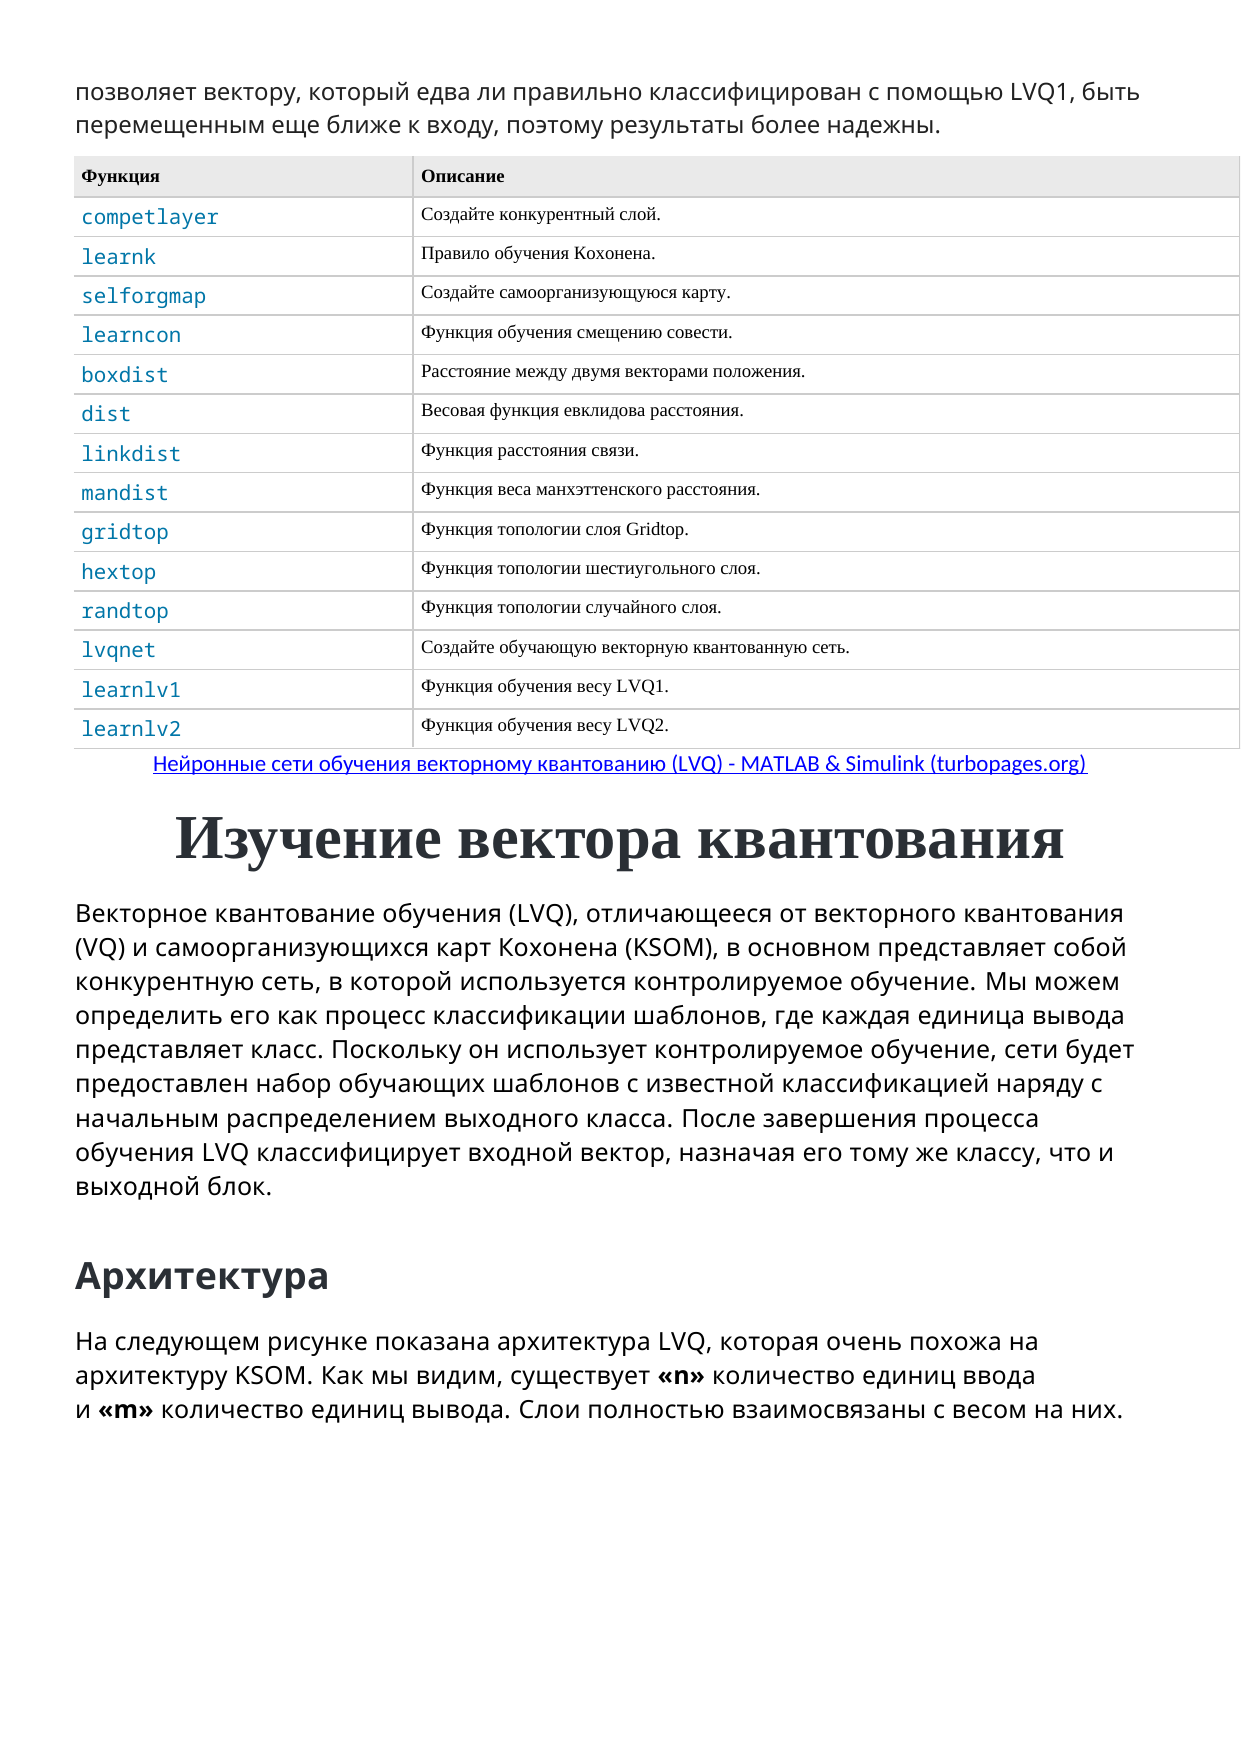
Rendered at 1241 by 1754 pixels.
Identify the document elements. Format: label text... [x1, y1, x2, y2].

table_cell Функция обучения смещению совести. [414, 316, 1239, 354]
table_cell Функция расстояния связи. [414, 434, 1239, 472]
table_cell learnlv1 [74, 670, 412, 708]
table_cell hextop [74, 552, 412, 590]
table_cell Создайте самоорганизующуюся карту. [414, 277, 1239, 314]
table_cell competlayer [74, 198, 412, 236]
table_cell Функция веса манхэттенского расстояния. [414, 473, 1239, 511]
table_cell learnlv2 [74, 710, 412, 747]
table_header Описание [414, 156, 1239, 196]
table_cell randtop [74, 592, 412, 629]
table_cell Правило обучения Кохонена. [414, 237, 1239, 275]
table_cell selforgmap [74, 277, 412, 314]
text Векторное квантование обучения (LVQ), отличающееся от векторного квантования (VQ) и самоорганизующихся карт Кохонена (KSOM), в основном представляет собой конкурентную сеть, в которой используется контролируемое обучение. Мы можем определить его как процесс классификации шаблонов, где каждая единица вывода представляет класс. Поскольку он использует контролируемое обучение, сети будет предоставлен набор обучающих шаблонов с известной классификацией наряду с начальным распределением выходного класса. После завершения процесса обучения LVQ классифицирует входной вектор, назначая его тому же классу, что и выходной блок. [75, 896, 1165, 1202]
text Нейронные сети обучения векторному квантованию (LVQ) - MATLAB & Simulink (turbopages.org) [75, 749, 1165, 777]
table_cell Функция топологии слоя Gridtop. [414, 513, 1239, 551]
table_cell Функция топологии случайного слоя. [414, 592, 1239, 629]
table_cell dist [74, 395, 412, 432]
table_cell learncon [74, 316, 412, 354]
table_cell learnk [74, 237, 412, 275]
table_cell Функция обучения весу LVQ2. [414, 710, 1239, 747]
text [75, 75, 1165, 140]
text Архитектура [75, 1249, 1165, 1300]
text Изучение вектора квантования [75, 800, 1165, 872]
table_cell Весовая функция евклидова расстояния. [414, 395, 1239, 432]
text На следующем рисунке показана архитектура LVQ, которая очень похожа на архитектуру KSOM. Как мы видим, существует «n» количество единиц ввода и «m» количество единиц вывода. Слои полностью взаимосвязаны с весом на них. [75, 1324, 1165, 1426]
table_header Функция [74, 156, 412, 196]
table_cell boxdist [74, 355, 412, 393]
table_cell Расстояние между двумя векторами положения. [414, 355, 1239, 393]
table_cell Создайте конкурентный слой. [414, 198, 1239, 236]
table_cell gridtop [74, 513, 412, 551]
table_cell linkdist [74, 434, 412, 472]
table_cell Функция обучения весу LVQ1. [414, 670, 1239, 708]
table_cell Создайте обучающую векторную квантованную сеть. [414, 631, 1239, 669]
table_cell Функция топологии шестиугольного слоя. [414, 552, 1239, 590]
table_cell lvqnet [74, 631, 412, 669]
table_cell mandist [74, 473, 412, 511]
